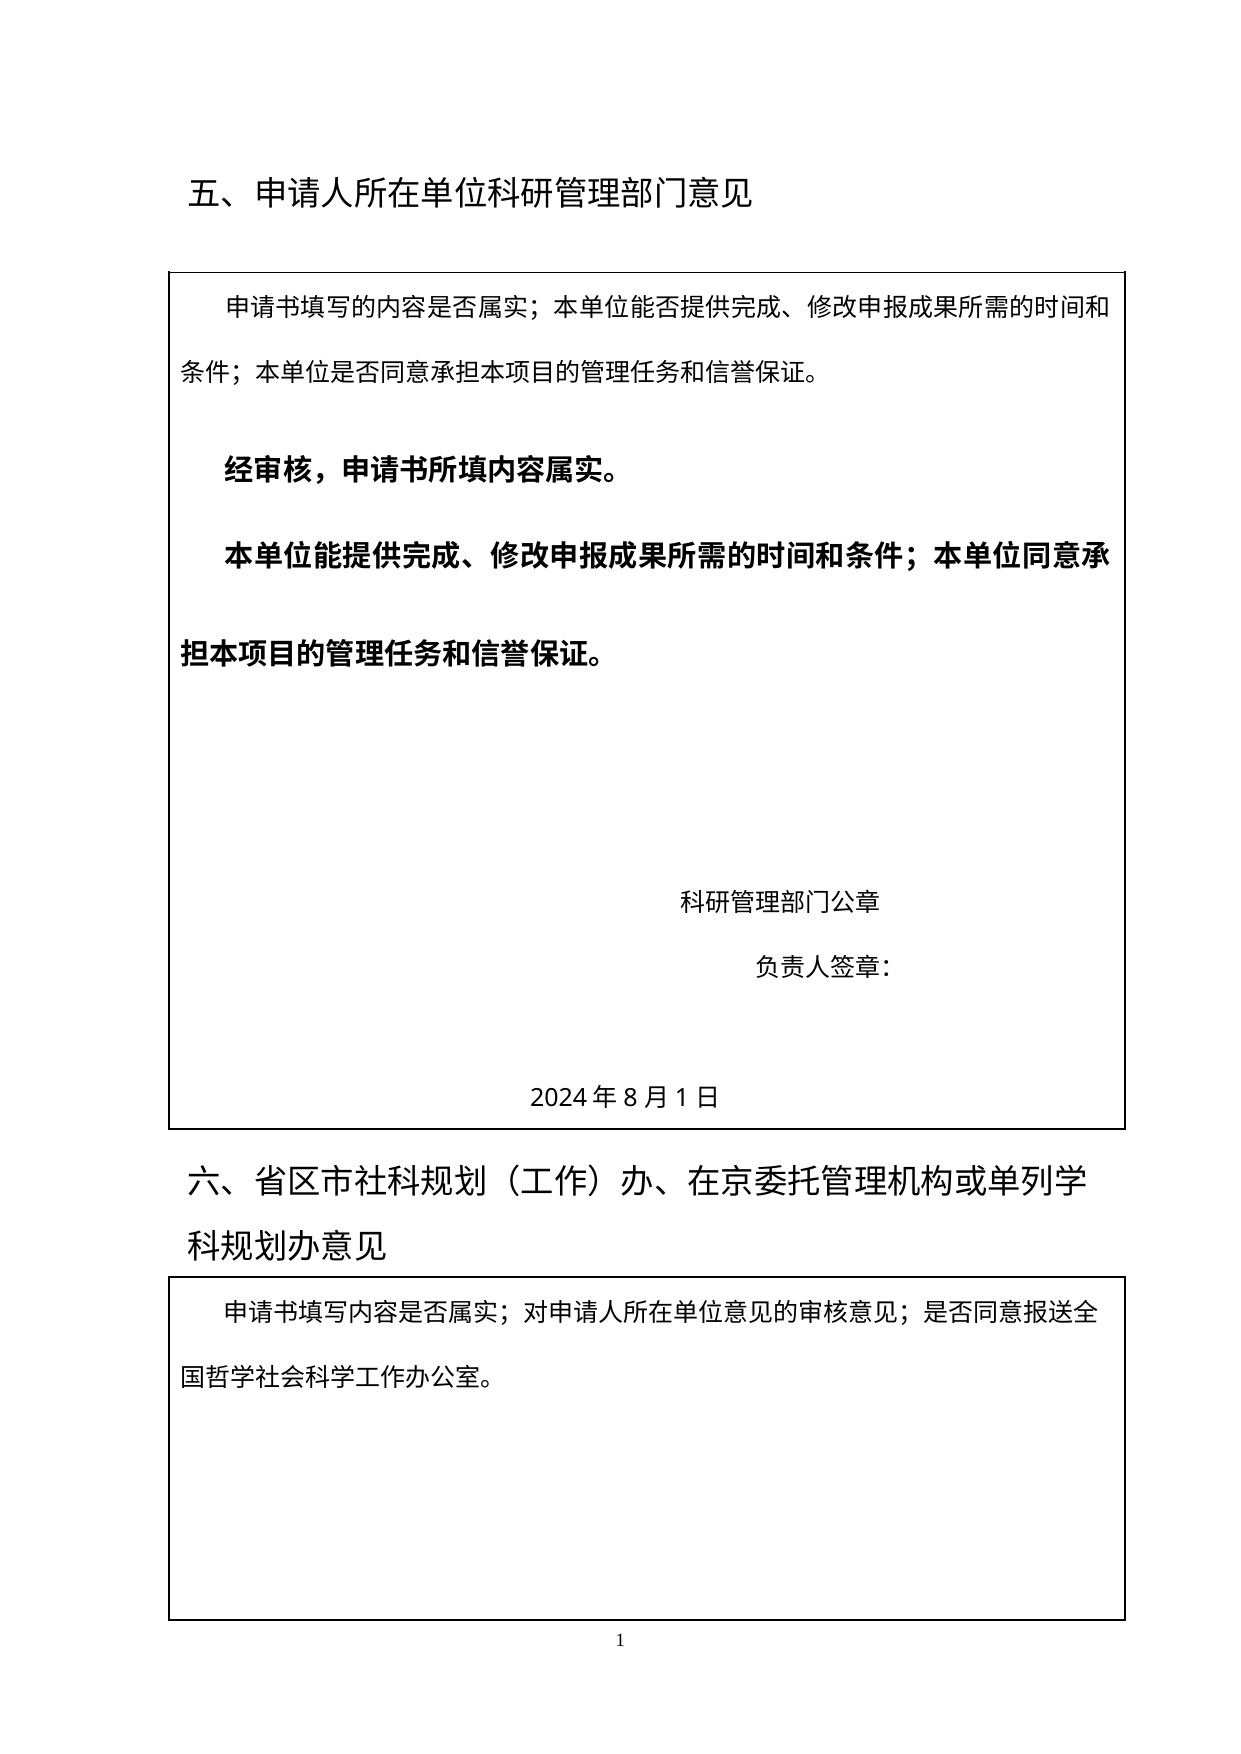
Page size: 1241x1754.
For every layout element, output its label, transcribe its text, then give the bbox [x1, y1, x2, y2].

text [187, 158, 1053, 223]
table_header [170, 1278, 1124, 1619]
text 六、省区市社科规划（工作）办、在京委托管理机构或单列学科规划办意见 [187, 1146, 1109, 1276]
table_header 申请书填写的内容是否属实；本单位能否提供完成、修改申报成果所需的时间和条件；本单位是否同意承担本项目的管理任务和信誉保证。 经审核，申请书所填内容属实。 本单位能提供完成、修改申报成果所需的时间和条件；本单位同意承担本项目的管理任务和信誉保证。 科研管理部门公章 负责人签章： 2024年 8 月 1 日 [170, 273, 1124, 1128]
